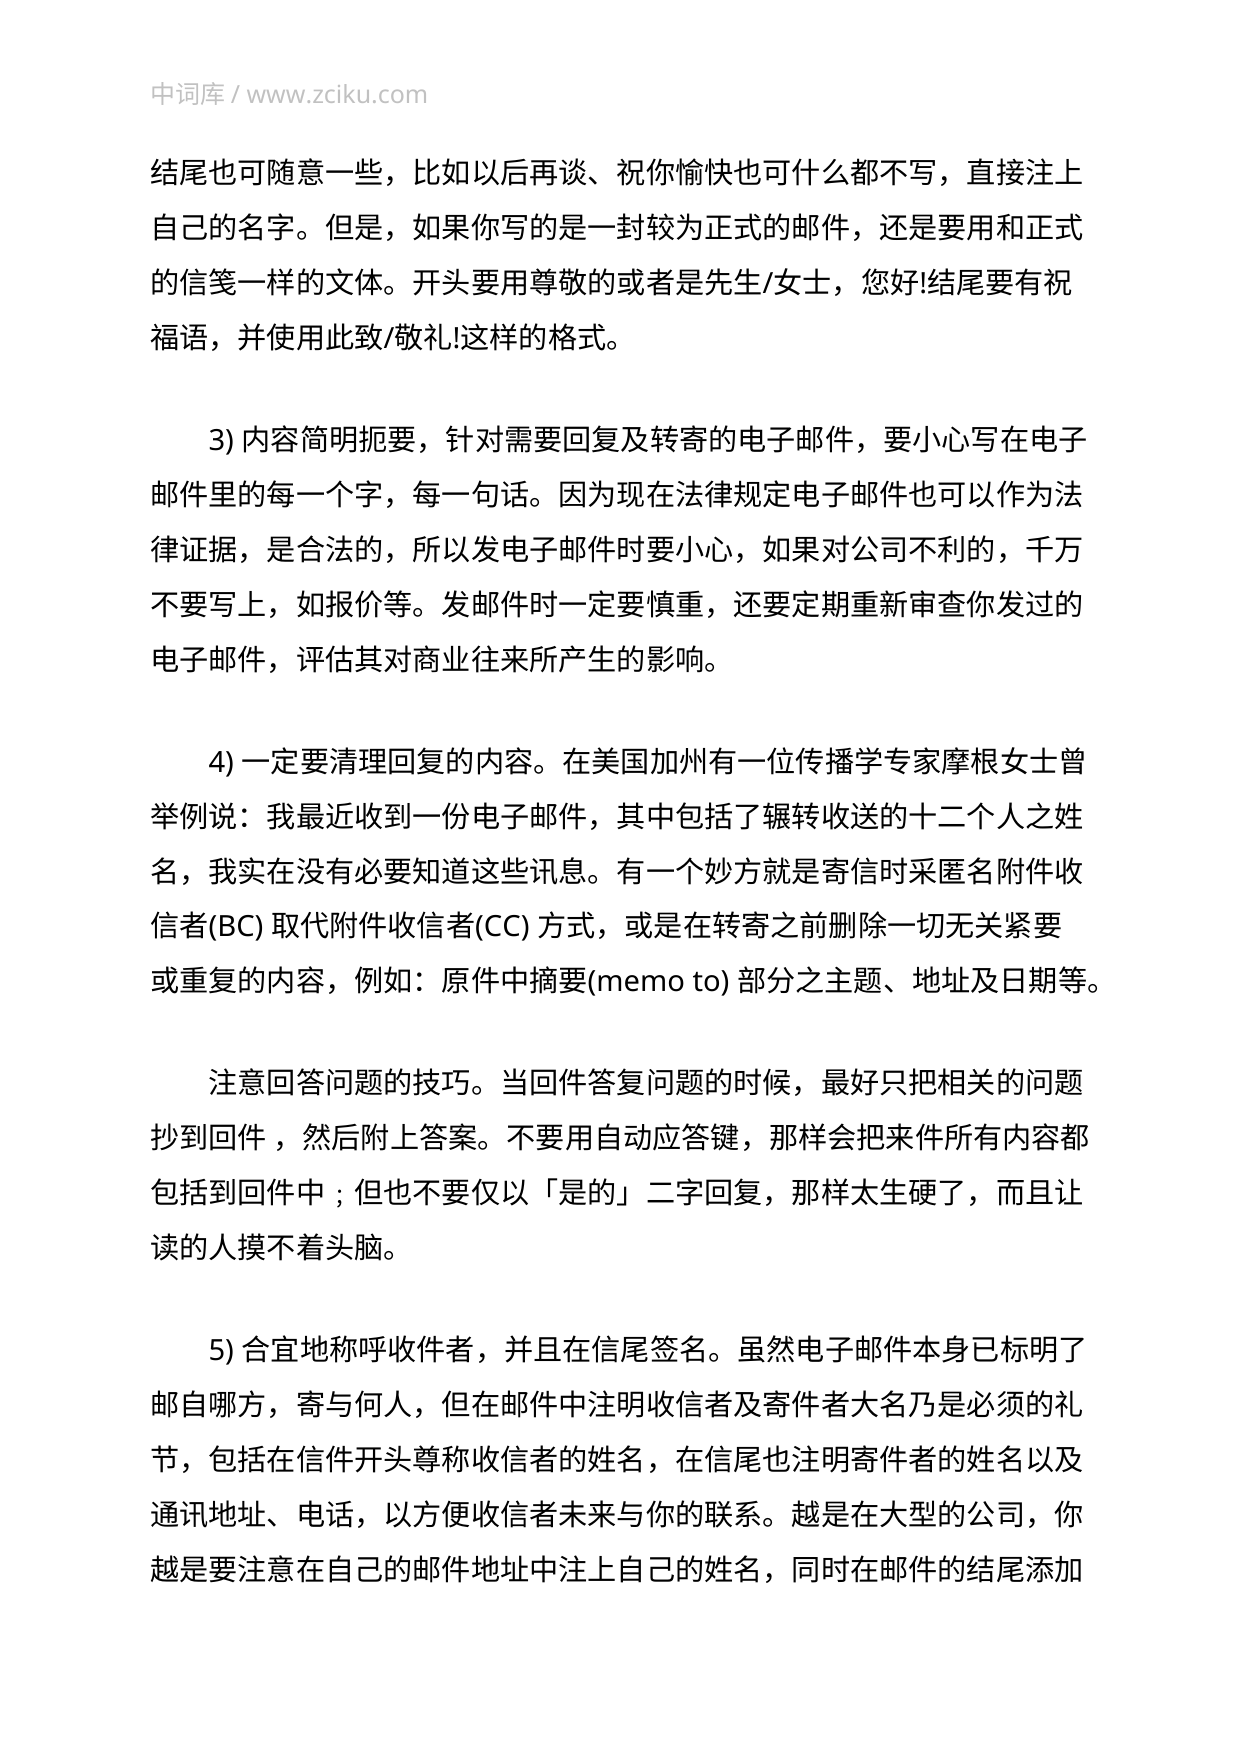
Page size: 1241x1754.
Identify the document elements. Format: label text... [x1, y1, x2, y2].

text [150, 150, 1090, 357]
text 3) 内容简明扼要，针对需要回复及转寄的电子邮件，要小心写在电子邮件里的每一个字，每一句话。因为现在法律规定电子邮件也可以作为法律证据，是合法的，所以发电子邮件时要小心，如果对公司不利的，千万不要写上，如报价等。发邮件时一定要慎重，还要定期重新审查你发过的电子邮件，评估其对商业往来所产生的影响。 [150, 417, 1090, 679]
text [150, 1326, 1090, 1588]
text 注意回答问题的技巧。当回件答复问题的时候，最好只把相关的问题抄到回件 ，然后附上答案。不要用自动应答键，那样会把来件所有内容都包括到回件中﹔但也不要仅以「是的」二字回复，那样太生硬了，而且让读的人摸不着头脑。 [150, 1060, 1090, 1267]
text 4) 一定要清理回复的内容。在美国加州有一位传播学专家摩根女士曾举例说：我最近收到一份电子邮件，其中包括了辗转收送的十二个人之姓名，我实在没有必要知道这些讯息。有一个妙方就是寄信时采匿名附件收信者(BC) 取代附件收信者(CC) 方式，或是在转寄之前删除一切无关紧要或重复的内容，例如：原件中摘要(memo to) 部分之主题、地址及日期等。 [150, 738, 1090, 1000]
